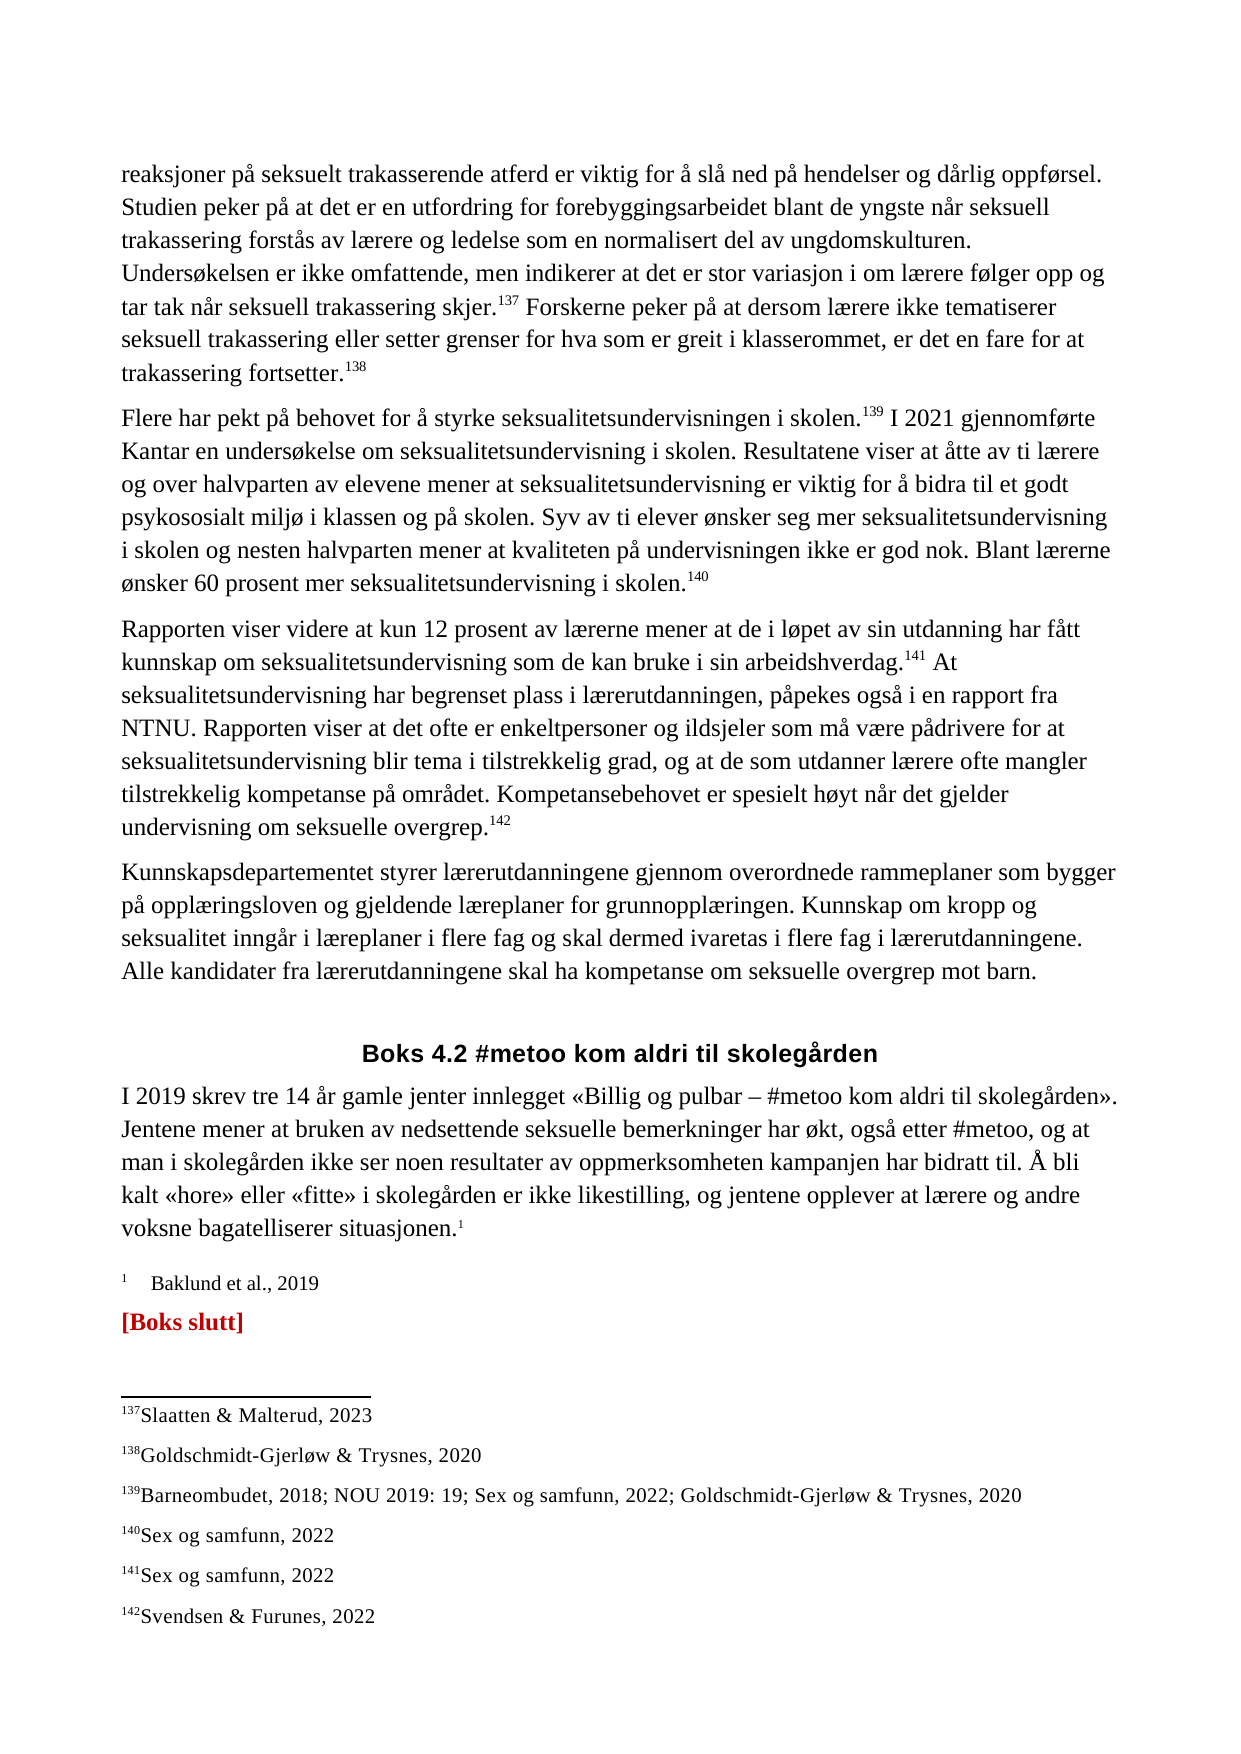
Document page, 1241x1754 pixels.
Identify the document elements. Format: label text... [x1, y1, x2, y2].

text I 2019 skrev tre 14 år gamle jenter innlegget «Billig og pulbar – #metoo kom aldri til skolegården». Jentene mener at bruken av nedsettende seksuelle bemerkninger har økt, også etter #metoo, og at man i skolegården ikke ser noen resultater av oppmerksomheten kampanjen har bidratt til. Å bli kalt «hore» eller «fitte» i skolegården er ikke likestilling, og jentene opplever at lærere og andre voksne bagatelliserer situasjonen.1 [121, 1081, 1119, 1242]
text Kunnskapsdepartementet styrer lærerutdanningene gjennom overordnede rammeplaner som bygger på opplæringsloven og gjeldende læreplaner for grunnopplæringen. Kunnskap om kropp og seksualitet inngår i læreplaner i flere fag og skal dermed ivaretas i flere fag i lærerutdanningene. Alle kandidater fra lærerutdanningene skal ha kompetanse om seksuelle overgrep mot barn. [121, 857, 1119, 985]
text [Boks slutt] [121, 1307, 1119, 1336]
text 1 Baklund et al., 2019 [121, 1271, 1119, 1295]
text Flere har pekt på behovet for å styrke seksualitetsundervisningen i skolen. I 2021 gjennomførte Kantar en undersøkelse om seksualitetsundervisning i skolen. Resultatene viser at åtte av ti lærere og over halvparten av elevene mener at seksualitetsundervisning er viktig for å bidra til et godt psykososialt miljø i klassen og på skolen. Syv av ti elever ønsker seg mer seksualitetsundervisning i skolen og nesten halvparten mener at kvaliteten på undervisningen ikke er god nok. Blant lærerne ønsker 60 prosent mer seksualitetsundervisning i skolen. [121, 403, 1119, 597]
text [121, 159, 1119, 386]
text Rapporten viser videre at kun 12 prosent av lærerne mener at de i løpet av sin utdanning har fått kunnskap om seksualitetsundervisning som de kan bruke i sin arbeidshverdag. At seksualitetsundervisning har begrenset plass i lærerutdanningen, påpekes også i en rapport fra NTNU. Rapporten viser at det ofte er enkeltpersoner og ildsjeler som må være pådrivere for at seksualitetsundervisning blir tema i tilstrekkelig grad, og at de som utdanner lærere ofte mangler tilstrekkelig kompetanse på området. Kompetansebehovet er spesielt høyt når det gjelder undervisning om seksuelle overgrep. [121, 614, 1119, 841]
text #metoo kom aldri til skolegården [121, 1039, 1119, 1068]
